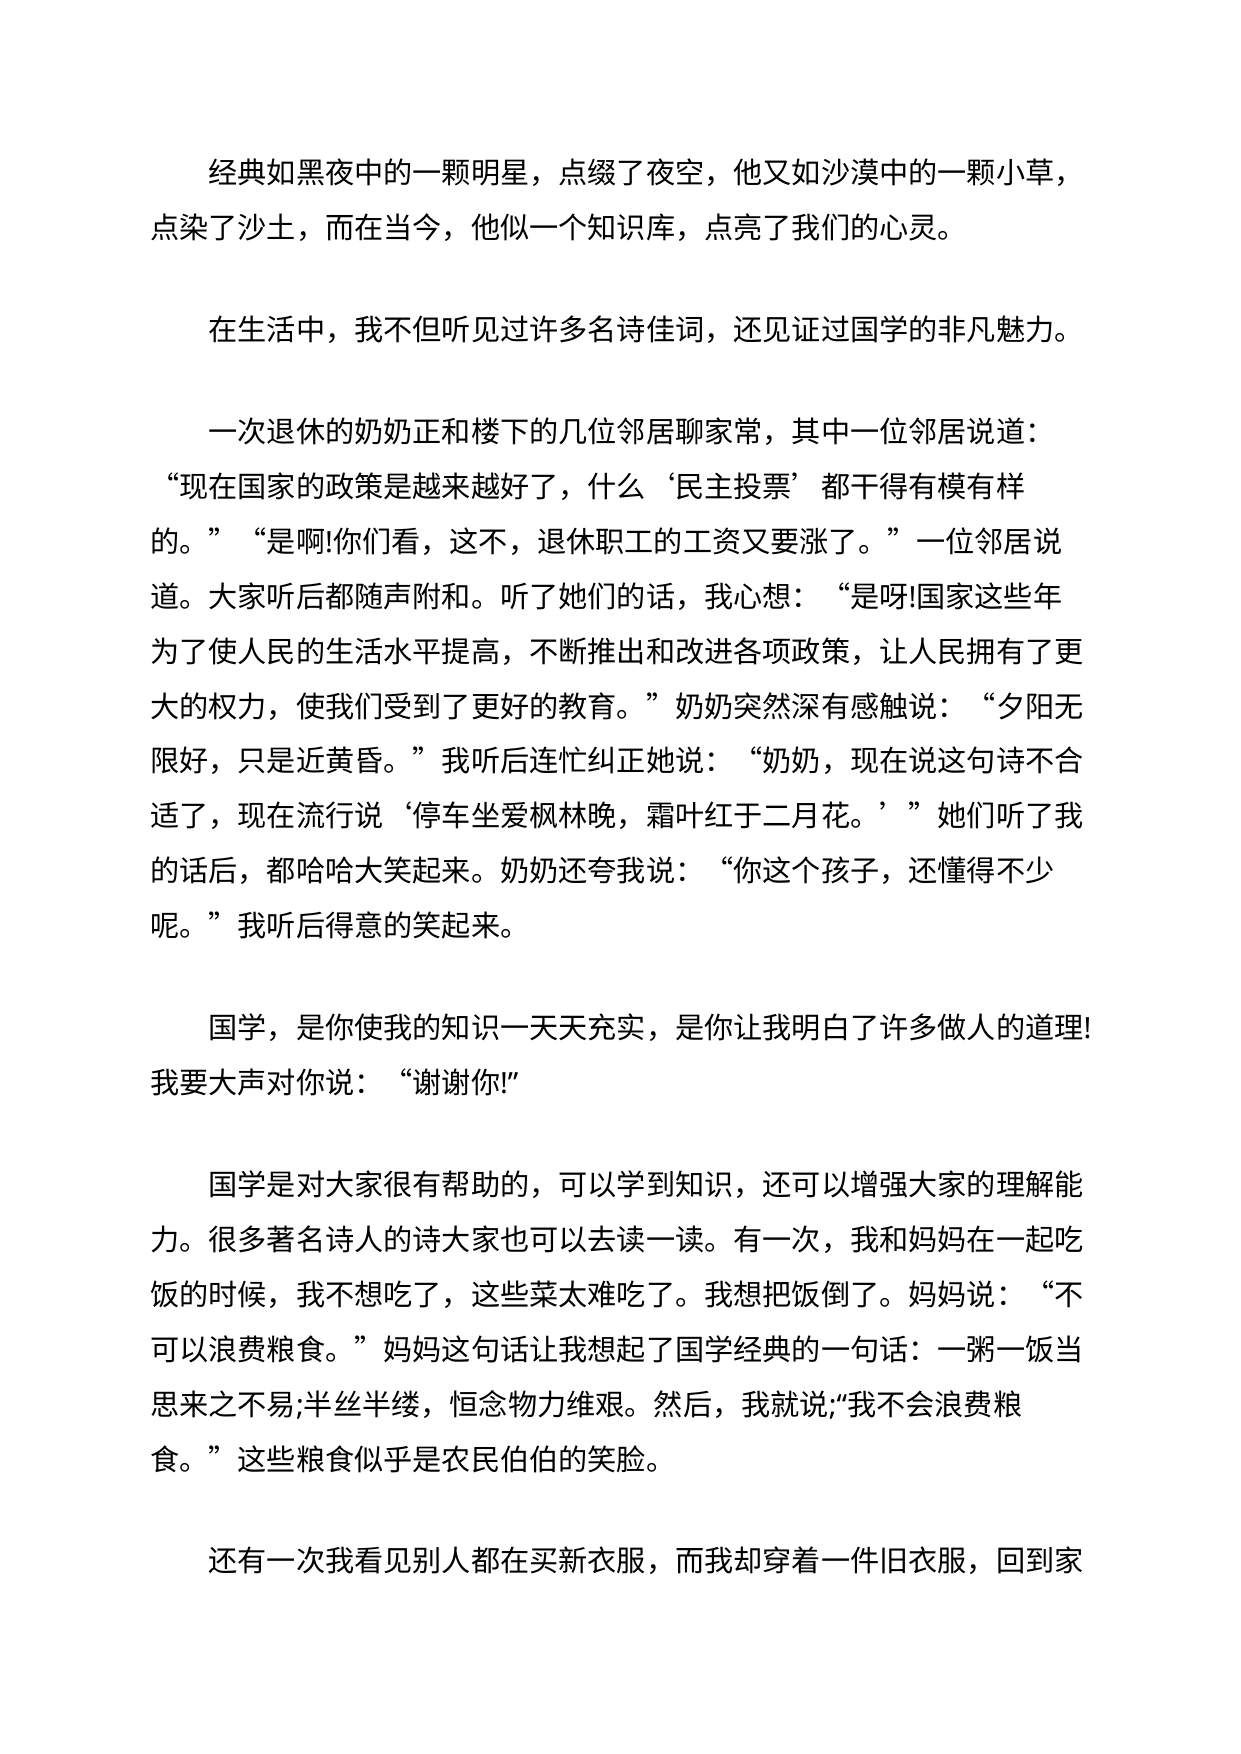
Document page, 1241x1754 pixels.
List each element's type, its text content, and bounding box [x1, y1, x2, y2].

text 国学，是你使我的知识一天天充实，是你让我明白了许多做人的道理!我要大声对你说：“谢谢你!” [150, 1004, 1090, 1102]
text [150, 1538, 1090, 1580]
text 一次退休的奶奶正和楼下的几位邻居聊家常，其中一位邻居说道：“现在国家的政策是越来越好了，什么‘民主投票’都干得有模有样的。”“是啊!你们看，这不，退休职工的工资又要涨了。”一位邻居说道。大家听后都随声附和。听了她们的话，我心想：“是呀!国家这些年为了使人民的生活水平提高，不断推出和改进各项政策，让人民拥有了更大的权力，使我们受到了更好的教育。”奶奶突然深有感触说：“夕阳无限好，只是近黄昏。”我听后连忙纠正她说：“奶奶，现在说这句诗不合适了，现在流行说‘停车坐爱枫林晚，霜叶红于二月花。’”她们听了我的话后，都哈哈大笑起来。奶奶还夸我说：“你这个孩子，还懂得不少呢。”我听后得意的笑起来。 [150, 408, 1090, 945]
text 经典如黑夜中的一颗明星，点缀了夜空，他又如沙漠中的一颗小草，点染了沙土，而在当今，他似一个知识库，点亮了我们的心灵。 [150, 150, 1090, 247]
text 国学是对大家很有帮助的，可以学到知识，还可以增强大家的理解能力。很多著名诗人的诗大家也可以去读一读。有一次，我和妈妈在一起吃饭的时候，我不想吃了，这些菜太难吃了。我想把饭倒了。妈妈说：“不可以浪费粮食。”妈妈这句话让我想起了国学经典的一句话：一粥一饭当思来之不易;半丝半缕，恒念物力维艰。然后，我就说;“我不会浪费粮食。”这些粮食似乎是农民伯伯的笑脸。 [150, 1161, 1090, 1478]
text 在生活中，我不但听见过许多名诗佳词，还见证过国学的非凡魅力。 [150, 307, 1090, 349]
